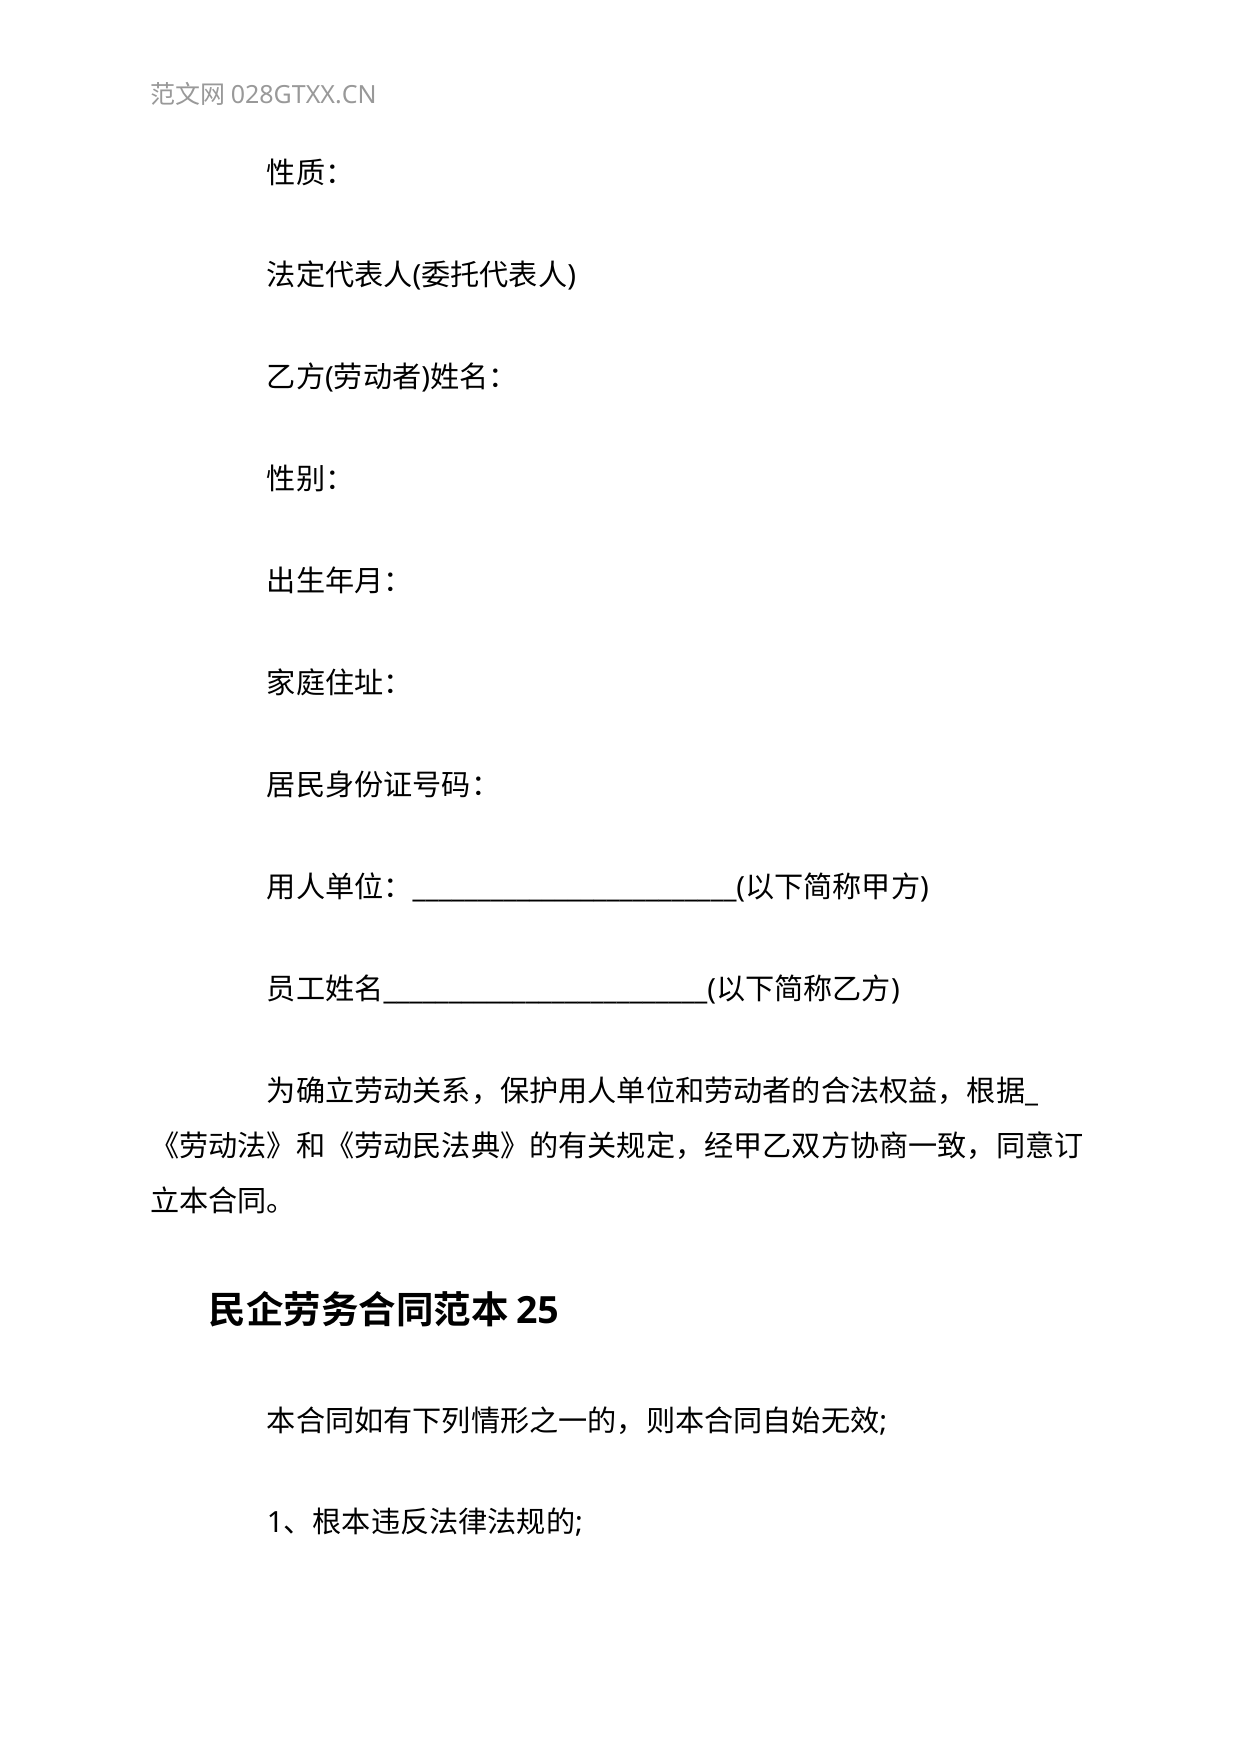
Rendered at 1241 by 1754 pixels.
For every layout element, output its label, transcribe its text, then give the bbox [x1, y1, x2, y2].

text 性别： [150, 456, 1090, 498]
text 本合同如有下列情形之一的，则本合同自始无效; [150, 1397, 1090, 1439]
text 乙方(劳动者)姓名： [150, 354, 1090, 396]
text 员工姓名_________________________(以下简称乙方) [150, 966, 1090, 1008]
text 出生年月： [150, 558, 1090, 600]
text 用人单位：_________________________(以下简称甲方) [150, 864, 1090, 906]
text 1、根本违反法律法规的; [150, 1499, 1090, 1541]
text 居民身份证号码： [150, 762, 1090, 804]
text 为确立劳动关系，保护用人单位和劳动者的合法权益，根据_《劳动法》和《劳动民法典》的有关规定，经甲乙双方协商一致，同意订立本合同。 [150, 1068, 1090, 1220]
text 民企劳务合同范本25 [150, 1279, 1090, 1334]
text 家庭住址： [150, 660, 1090, 702]
text 性质： [150, 150, 1090, 192]
text 法定代表人(委托代表人) [150, 252, 1090, 294]
